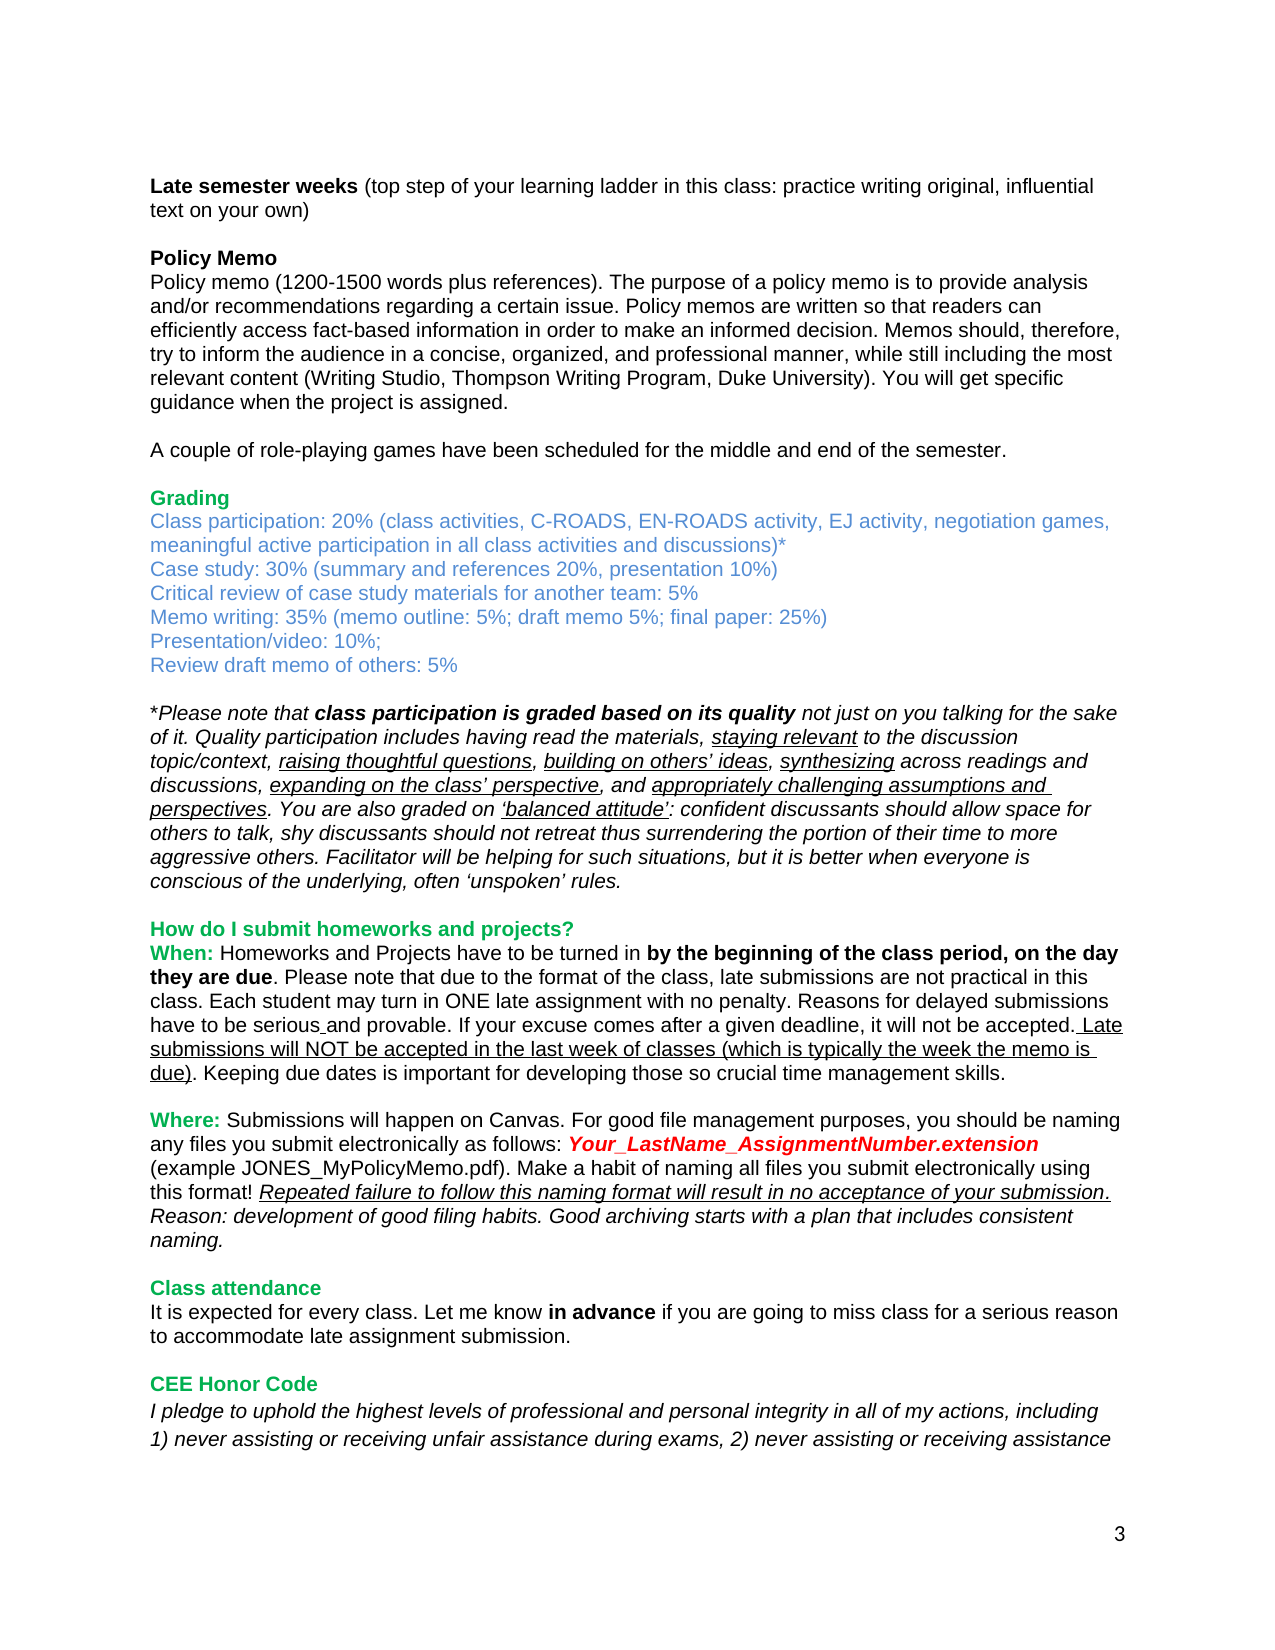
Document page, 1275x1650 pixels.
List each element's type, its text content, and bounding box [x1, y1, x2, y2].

text Policy Memo [150, 246, 1125, 270]
text How do I submit homeworks and projects? [150, 917, 1125, 941]
text Where: Submissions will happen on Canvas. For good file management purposes, you should be naming any files you submit electronically as follows: Your_LastName_AssignmentNumber.extension (example JONES_MyPolicyMemo.pdf). Make a habit of naming all files you submit electronically using this format! Repeated failure to follow this naming format will result in no acceptance of your submission. Reason: development of good filing habits. Good archiving starts with a plan that includes consistent naming. [150, 1108, 1125, 1252]
text Presentation/video: 10%; [150, 629, 1125, 653]
text Class attendance [150, 1276, 1125, 1300]
text When: Homeworks and Projects have to be turned in by the beginning of the class period, on the day they are due. Please note that due to the format of the class, late submissions are not practical in this class. Each student may turn in ONE late assignment with no penalty. Reasons for delayed submissions have to be serious and provable. If your excuse comes after a given deadline, it will not be accepted. Late submissions will NOT be accepted in the last week of classes (which is typically the week the memo is due). Keeping due dates is important for developing those so crucial time management skills. [150, 941, 1125, 1084]
text Case study: 30% (summary and references 20%, presentation 10%) [150, 557, 1125, 581]
text A couple of role-playing games have been scheduled for the middle and end of the semester. [150, 437, 1125, 461]
text Late semester weeks (top step of your learning ladder in this class: practice writing original, influential text on your own) [150, 174, 1125, 222]
text Critical review of case study materials for another team: 5% [150, 581, 1125, 605]
text Memo writing: 35% (memo outline: 5%; draft memo 5%; final paper: 25%) [150, 605, 1125, 629]
text CEE Honor Code [150, 1372, 1125, 1396]
text Policy memo (1200-1500 words plus references). The purpose of a policy memo is to provide analysis and/or recommendations regarding a certain issue. Policy memos are written so that readers can efficiently access fact-based information in order to make an informed decision. Memos should, therefore, try to inform the audience in a concise, organized, and professional manner, while still including the most relevant content (Writing Studio, Thompson Writing Program, Duke University). You will get specific guidance when the project is assigned. [150, 270, 1125, 413]
text Grading [150, 485, 1125, 509]
text Class participation: 20% (class activities, C-ROADS, EN-ROADS activity, EJ activity, negotiation games, meaningful active participation in all class activities and discussions)* [150, 509, 1125, 557]
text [150, 1399, 1125, 1451]
text Review draft memo of others: 5% [150, 653, 1125, 677]
text *Please note that class participation is graded based on its quality not just on you talking for the sake of it. Quality participation includes having read the materials, staying relevant to the discussion topic/context, raising thoughtful questions, building on others’ ideas, synthesizing across readings and discussions, expanding on the class’ perspective, and appropriately challenging assumptions and perspectives. You are also graded on ‘balanced attitude’: confident discussants should allow space for others to talk, shy discussants should not retreat thus surrendering the portion of their time to more aggressive others. Facilitator will be helping for such situations, but it is better when everyone is conscious of the underlying, often ‘unspoken’ rules. [150, 701, 1125, 893]
text It is expected for every class. Let me know in advance if you are going to miss class for a serious reason to accommodate late assignment submission. [150, 1300, 1125, 1348]
